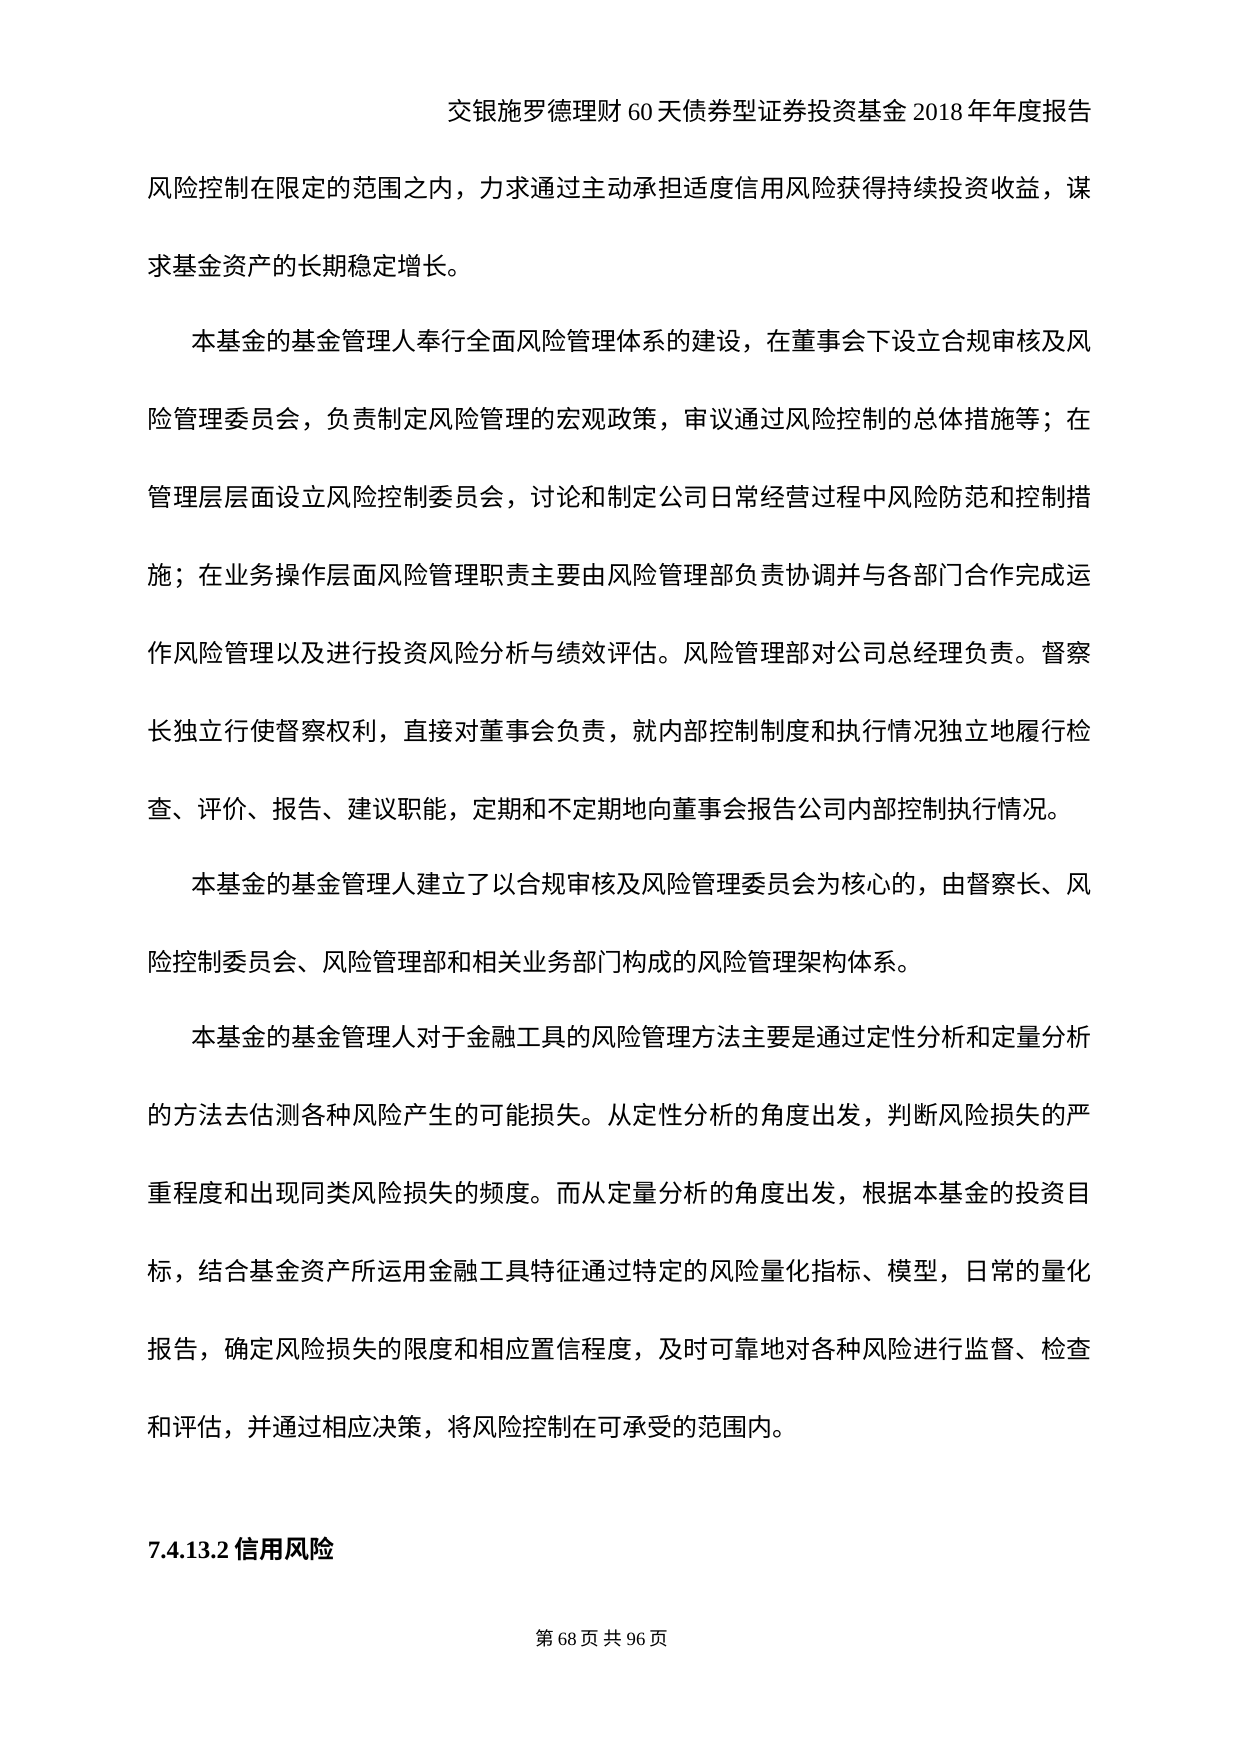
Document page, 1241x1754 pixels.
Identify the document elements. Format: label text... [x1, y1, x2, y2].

text 本基金的基金管理人奉行全面风险管理体系的建设，在董事会下设立合规审核及风险管理委员会，负责制定风险管理的宏观政策，审议通过风险控制的总体措施等；在管理层层面设立风险控制委员会，讨论和制定公司日常经营过程中风险防范和控制措施；在业务操作层面风险管理职责主要由风险管理部负责协调并与各部门合作完成运作风险管理以及进行投资风险分析与绩效评估。风险管理部对公司总经理负责。督察长独立行使督察权利，直接对董事会负责，就内部控制制度和执行情况独立地履行检查、评价、报告、建议职能，定期和不定期地向董事会报告公司内部控制执行情况。 [148, 307, 1092, 840]
text 本基金的基金管理人对于金融工具的风险管理方法主要是通过定性分析和定量分析的方法去估测各种风险产生的可能损失。从定性分析的角度出发，判断风险损失的严重程度和出现同类风险损失的频度。而从定量分析的角度出发，根据本基金的投资目标，结合基金资产所运用金融工具特征通过特定的风险量化指标、模型，日常的量化报告，确定风险损失的限度和相应置信程度，及时可靠地对各种风险进行监督、检查和评估，并通过相应决策，将风险控制在可承受的范围内。 [148, 1003, 1092, 1458]
text 本基金的基金管理人建立了以合规审核及风险管理委员会为核心的，由督察长、风险控制委员会、风险管理部和相关业务部门构成的风险管理架构体系。 [148, 850, 1092, 993]
text 7.4.13.2信用风险 [148, 1515, 1092, 1580]
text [148, 154, 1092, 297]
